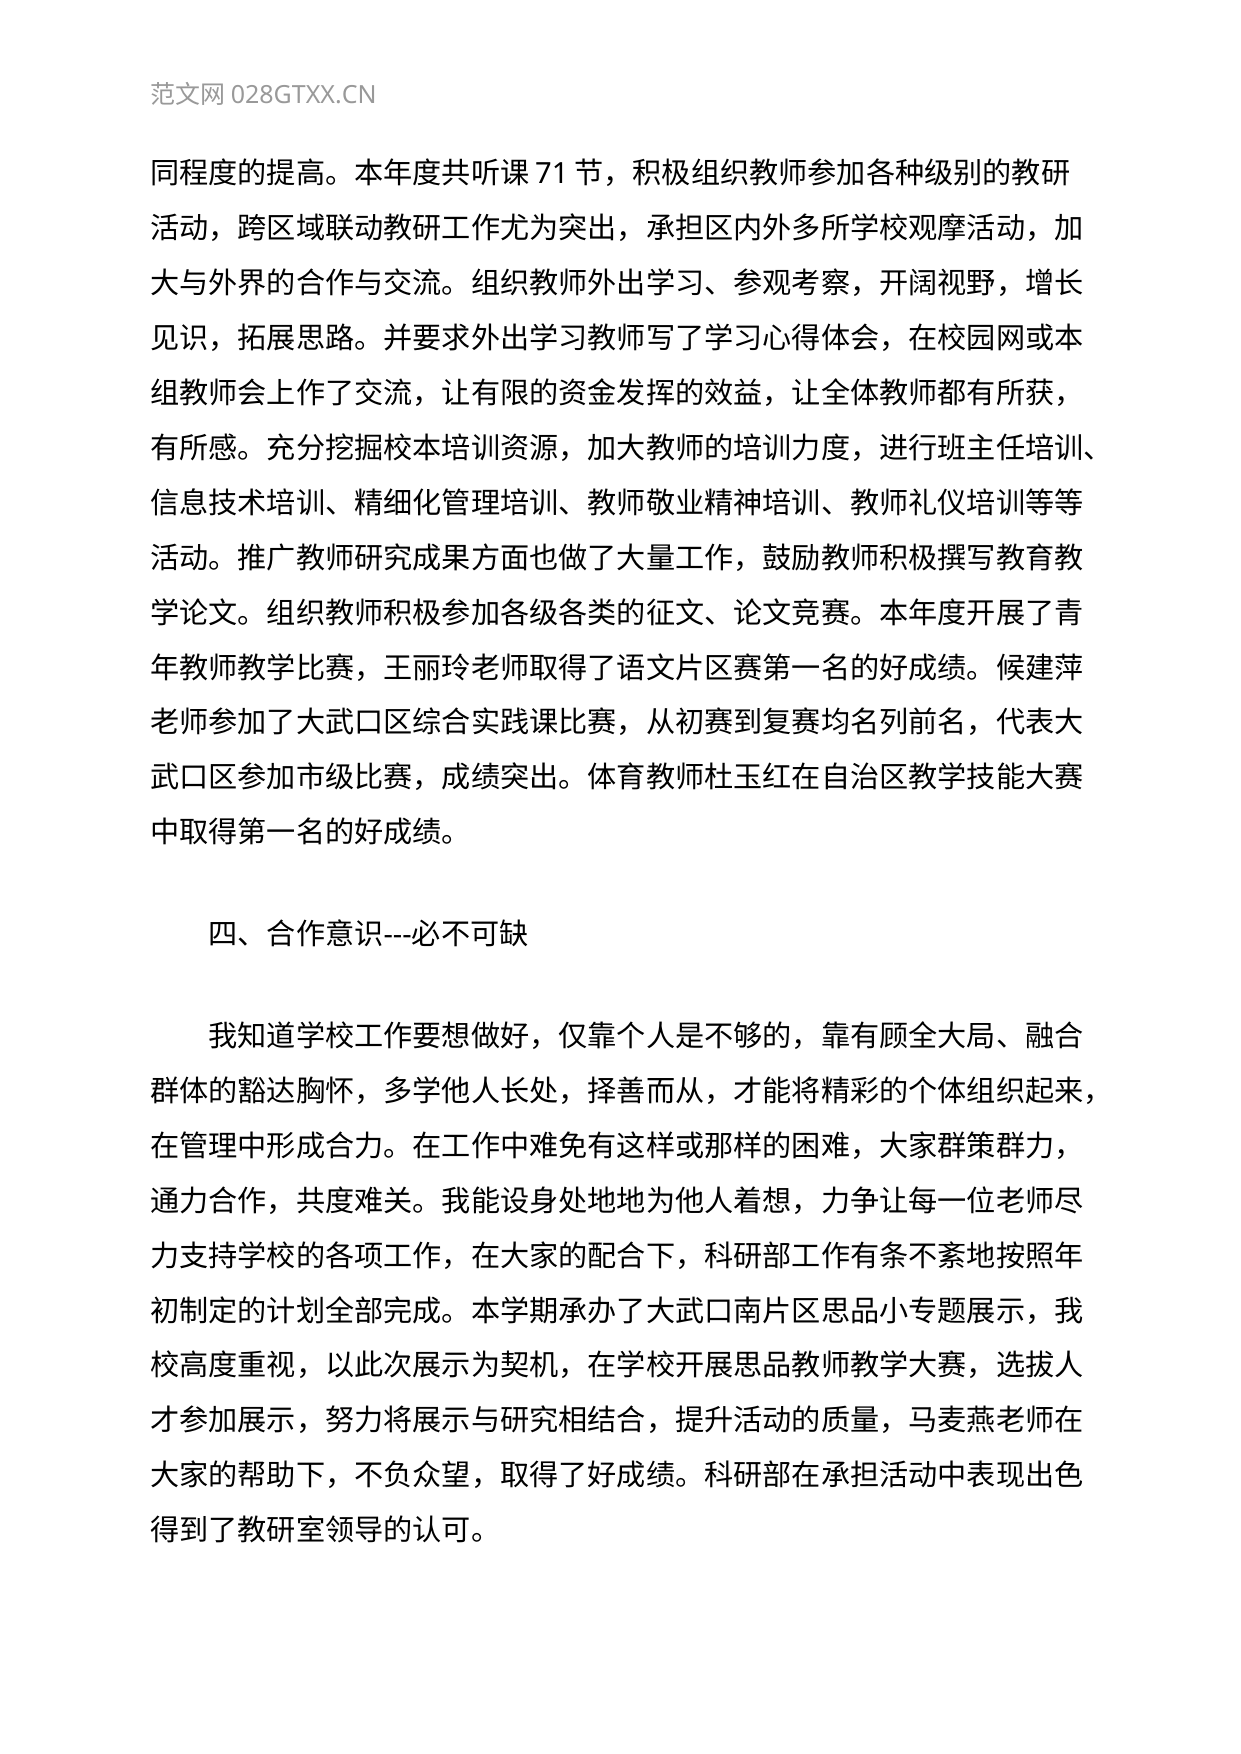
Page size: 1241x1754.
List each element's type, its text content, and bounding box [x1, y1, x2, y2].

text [150, 150, 1090, 851]
text 四、合作意识---必不可缺 [150, 911, 1090, 953]
text 我知道学校工作要想做好，仅靠个人是不够的，靠有顾全大局、融合群体的豁达胸怀，多学他人长处，择善而从，才能将精彩的个体组织起来，在管理中形成合力。在工作中难免有这样或那样的困难，大家群策群力，通力合作，共度难关。我能设身处地地为他人着想，力争让每一位老师尽力支持学校的各项工作，在大家的配合下，科研部工作有条不紊地按照年初制定的计划全部完成。本学期承办了大武口南片区思品小专题展示，我校高度重视，以此次展示为契机，在学校开展思品教师教学大赛，选拔人才参加展示，努力将展示与研究相结合，提升活动的质量，马麦燕老师在大家的帮助下，不负众望，取得了好成绩。科研部在承担活动中表现出色得到了教研室领导的认可。 [150, 1013, 1090, 1549]
